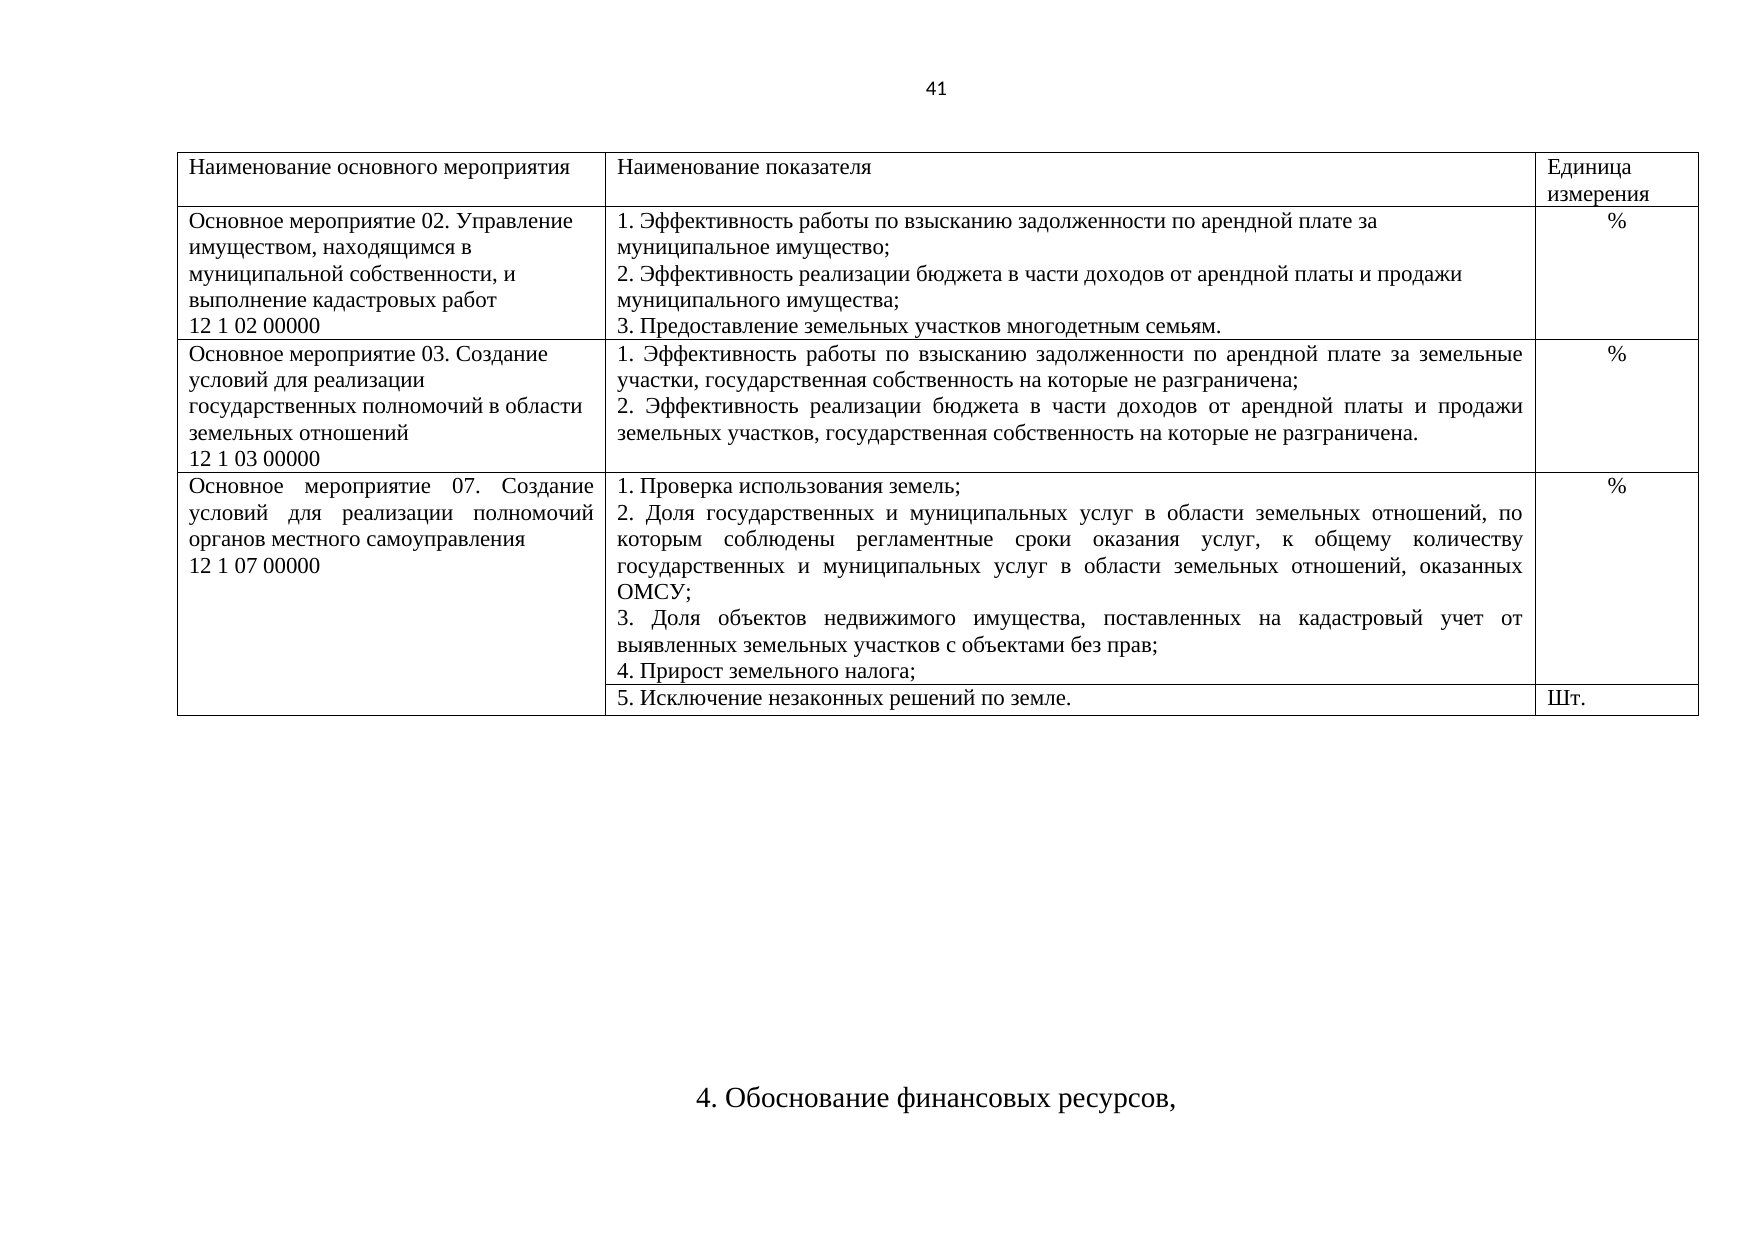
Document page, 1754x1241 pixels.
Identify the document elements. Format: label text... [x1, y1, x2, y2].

table_cell Основное мероприятие 07. Создание условий для реализации полномочий органов местного самоуправления 12 1 07 00000 [178, 473, 605, 715]
table_header Наименование показателя [606, 153, 1535, 206]
text 4. Обоснование финансовых ресурсов, [177, 1080, 1695, 1113]
table_cell % [1536, 340, 1698, 472]
table_cell Шт. [1536, 685, 1698, 715]
table_cell Основное мероприятие 03. Создание условий для реализации государственных полномочий в области земельных отношений 12 1 03 00000 [178, 340, 605, 472]
table_cell 1. Эффективность работы по взысканию задолженности по арендной плате за муниципальное имущество; 2. Эффективность реализации бюджета в части доходов от арендной платы и продажи муниципального имущества; 3. Предоставление земельных участков многодетным семьям. [606, 207, 1535, 339]
table_cell 1. Эффективность работы по взысканию задолженности по арендной плате за земельные участки, государственная собственность на которые не разграничена; 2. Эффективность реализации бюджета в части доходов от арендной платы и продажи земельных участков, государственная собственность на которые не разграничена. [606, 340, 1535, 472]
table_header Единица измерения [1536, 153, 1698, 206]
table_cell 1. Проверка использования земель; 2. Доля государственных и муниципальных услуг в области земельных отношений, по которым соблюдены регламентные сроки оказания услуг, к общему количеству государственных и муниципальных услуг в области земельных отношений, оказанных ОМСУ; 3. Доля объектов недвижимого имущества, поставленных на кадастровый учет от выявленных земельных участков с объектами без прав; 4. Прирост земельного налога; [606, 473, 1535, 683]
table_cell % [1536, 207, 1698, 339]
table_header Наименование основного мероприятия [178, 153, 605, 206]
table_cell Основное мероприятие 02. Управление имуществом, находящимся в муниципальной собственности, и выполнение кадастровых работ 12 1 02 00000 [178, 207, 605, 339]
table_cell 5. Исключение незаконных решений по земле. [606, 685, 1535, 715]
table_cell % [1536, 473, 1698, 683]
